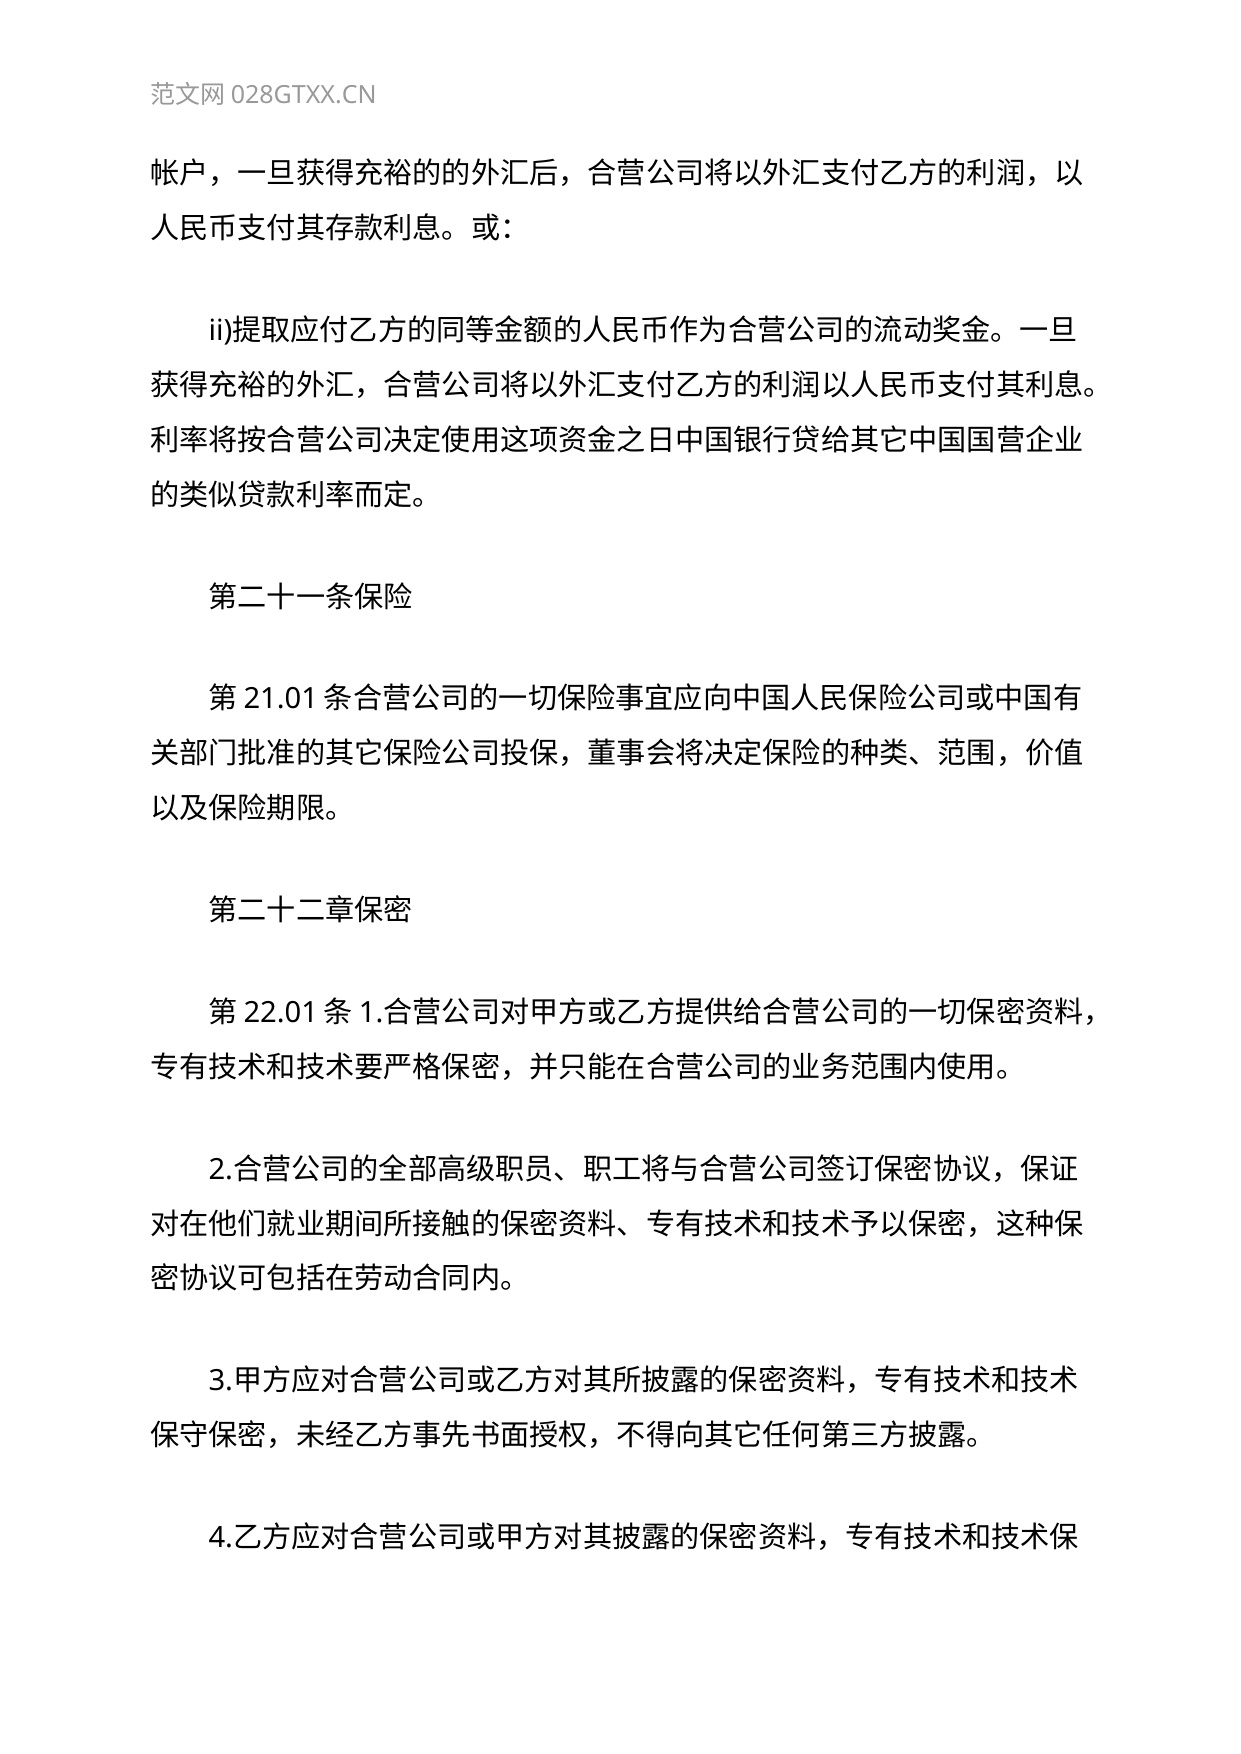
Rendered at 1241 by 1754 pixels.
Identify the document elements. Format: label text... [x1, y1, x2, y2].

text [150, 150, 1090, 247]
text ii)提取应付乙方的同等金额的人民币作为合营公司的流动奖金。一旦获得充裕的外汇，合营公司将以外汇支付乙方的利润以人民币支付其利息。利率将按合营公司决定使用这项资金之日中国银行贷给其它中国国营企业的类似贷款利率而定。 [150, 307, 1090, 514]
text 3.甲方应对合营公司或乙方对其所披露的保密资料，专有技术和技术保守保密，未经乙方事先书面授权，不得向其它任何第三方披露。 [150, 1357, 1090, 1454]
text 第二十二章保密 [150, 887, 1090, 929]
text 第22.01条1.合营公司对甲方或乙方提供给合营公司的一切保密资料，专有技术和技术要严格保密，并只能在合营公司的业务范围内使用。 [150, 988, 1090, 1086]
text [150, 1514, 1090, 1556]
text 2.合营公司的全部高级职员、职工将与合营公司签订保密协议，保证对在他们就业期间所接触的保密资料、专有技术和技术予以保密，这种保密协议可包括在劳动合同内。 [150, 1145, 1090, 1297]
text 第21.01条合营公司的一切保险事宜应向中国人民保险公司或中国有关部门批准的其它保险公司投保，董事会将决定保险的种类、范围，价值以及保险期限。 [150, 675, 1090, 827]
text 第二十一条保险 [150, 573, 1090, 616]
